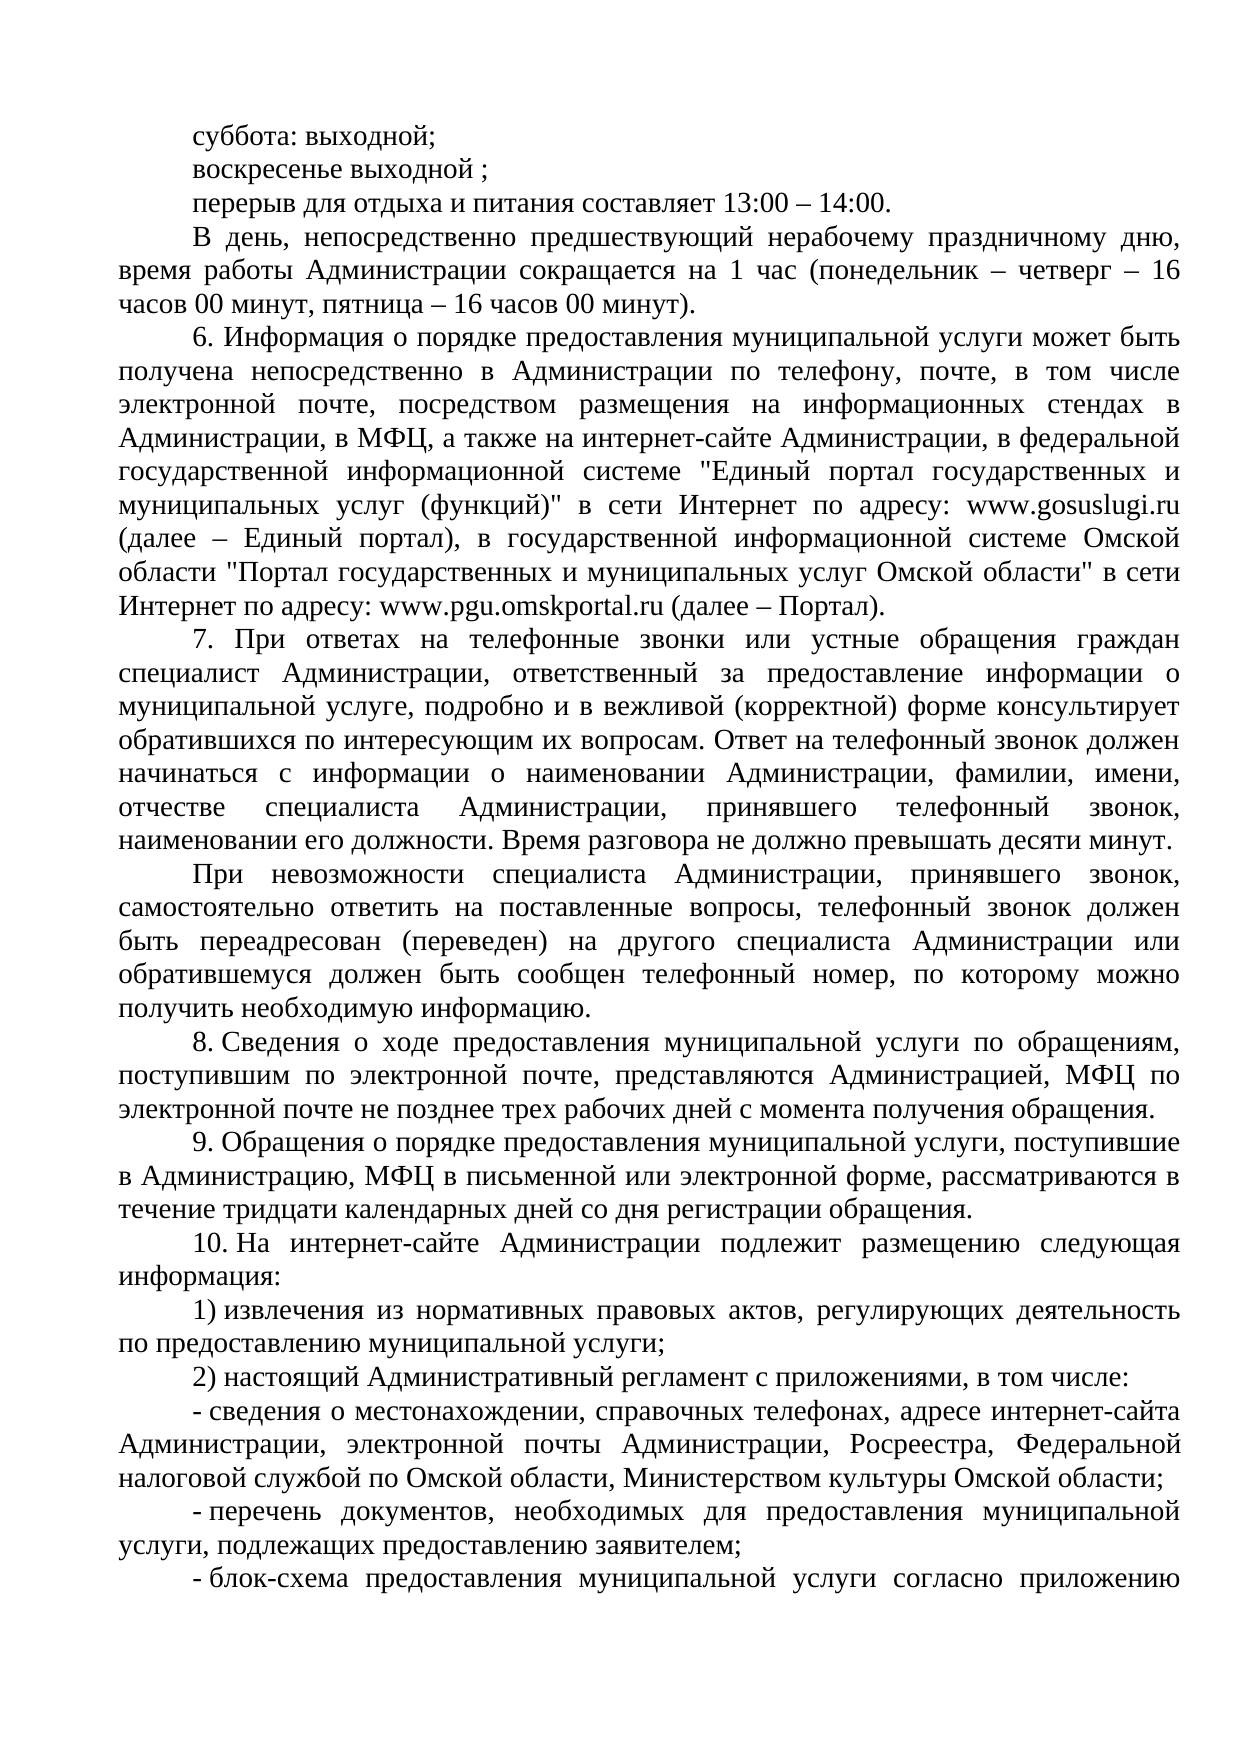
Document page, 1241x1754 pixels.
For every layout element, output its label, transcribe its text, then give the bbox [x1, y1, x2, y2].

text суббота: выходной; [118, 118, 1181, 152]
text При невозможности специалиста Администрации, принявшего звонок, самостоятельно ответить на поставленные вопросы, телефонный звонок должен быть переадресован (переведен) на другого специалиста Администрации или обратившемуся должен быть сообщен телефонный номер, по которому можно получить необходимую информацию. [118, 856, 1181, 1024]
text - сведения о местонахождении, справочных телефонах, адресе интернет-сайта Администрации, электронной почты Администрации, Росреестра, Федеральной налоговой службой по Омской области, Министерством культуры Омской области; [118, 1393, 1181, 1493]
text воскресенье выходной ; [118, 152, 1181, 185]
text 7. При ответах на телефонные звонки или устные обращения граждан специалист Администрации, ответственный за предоставление информации о муниципальной услуге, подробно и в вежливой (корректной) форме консультирует обратившихся по интересующим их вопросам. Ответ на телефонный звонок должен начинаться с информации о наименовании Администрации, фамилии, имени, отчестве специалиста Администрации, принявшего телефонный звонок, наименовании его должности. Время разговора не должно превышать десяти минут. [118, 621, 1181, 856]
text 2) настоящий Административный регламент с приложениями, в том числе: [118, 1359, 1181, 1393]
text - перечень документов, необходимых для предоставления муниципальной услуги, подлежащих предоставлению заявителем; [118, 1493, 1181, 1561]
text перерыв для отдыха и питания составляет 13:00 – 14:00. [118, 185, 1181, 219]
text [118, 1561, 1181, 1594]
text 6. Информация о порядке предоставления муниципальной услуги может быть получена непосредственно в Администрации по телефону, почте, в том числе электронной почте, посредством размещения на информационных стендах в Администрации, в МФЦ, а также на интернет-сайте Администрации, в федеральной государственной информационной системе "Единый портал государственных и муниципальных услуг (функций)" в сети Интернет по адресу: www.gosuslugi.ru (далее – Единый портал), в государственной информационной системе Омской области "Портал государственных и муниципальных услуг Омской области" в сети Интернет по адресу: www.pgu.omskportal.ru (далее – Портал). [118, 319, 1181, 621]
text В день, непосредственно предшествующий нерабочему праздничному дню, время работы Администрации сокращается на 1 час (понедельник – четверг – 16 часов 00 минут, пятница – 16 часов 00 минут). [118, 219, 1181, 319]
text 8. Сведения о ходе предоставления муниципальной услуги по обращениям, поступившим по электронной почте, представляются Администрацией, МФЦ по электронной почте не позднее трех рабочих дней с момента получения обращения. [118, 1024, 1181, 1124]
text 1) извлечения из нормативных правовых актов, регулирующих деятельность по предоставлению муниципальной услуги; [118, 1292, 1181, 1359]
text 9. Обращения о порядке предоставления муниципальной услуги, поступившие в Администрацию, МФЦ в письменной или электронной форме, рассматриваются в течение тридцати календарных дней со дня регистрации обращения. [118, 1124, 1181, 1225]
text 10. На интернет-сайте Администрации подлежит размещению следующая информация: [118, 1225, 1181, 1292]
